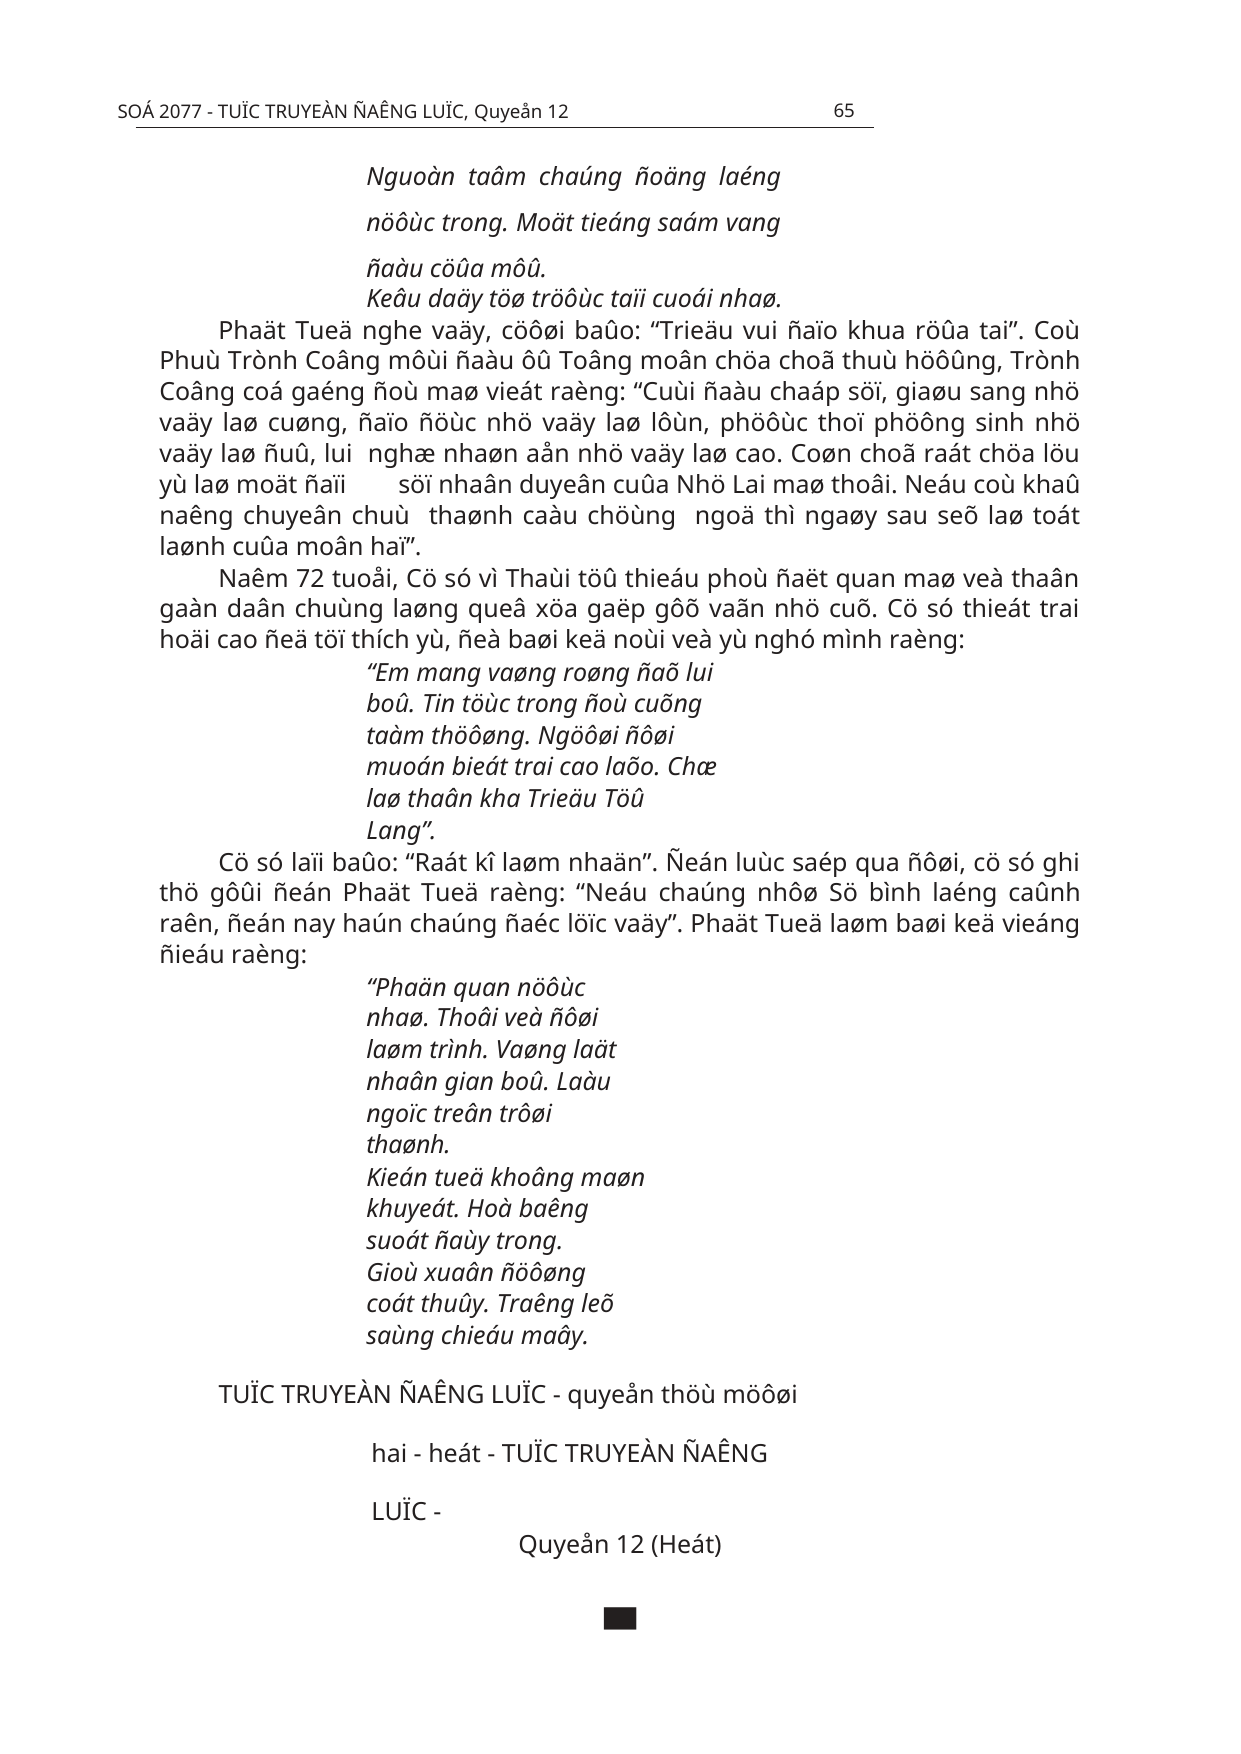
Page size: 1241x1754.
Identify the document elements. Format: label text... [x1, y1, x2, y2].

text “Phaän quan nöôùc nhaø. Thoâi veà ñôøi laøm trình. Vaøng laät nhaân gian boû. Laàu ngoïc treân trôøi thaønh. [366, 971, 628, 1161]
text “Em mang vaøng roøng ñaõ lui boû. Tin töùc trong ñoù cuõng taàm thöôøng. Ngöôøi ñôøi muoán bieát trai cao laõo. Chæ laø thaân kha Trieäu Töû Lang”. [366, 656, 718, 847]
text Kieán tueä khoâng maøn khuyeát. Hoà baêng suoát ñaùy trong. [366, 1161, 653, 1256]
text Cö só laïi baûo: “Raát kî laøm nhaän”. Ñeán luùc saép qua ñôøi, cö só ghi thö gôûi ñeán Phaät Tueä raèng: “Neáu chaúng nhôø Sö bình laéng caûnh raên, ñeán nay haún chaúng ñaéc löïc vaäy”. Phaät Tueä laøm baøi keä vieáng ñieáu raèng: [159, 847, 1082, 971]
text SOÁ 2077 - TUÏC TRUYEÀN ÑAÊNG LUÏC, Quyeån 12 65 [117, 97, 1092, 124]
text Quyeån 12 (Heát) [289, 1528, 951, 1559]
text Nguoàn taâm chaúng ñoäng laéng nöôùc trong. Moät tieáng saám vang ñaàu cöûa môû. [366, 147, 781, 284]
text Gioù xuaân ñöôøng coát thuûy. Traêng leõ saùng chieáu maây. [366, 1256, 628, 1352]
text Phaät Tueä nghe vaäy, cöôøi baûo: “Trieäu vui ñaïo khua röûa tai”. Coù Phuù Trònh Coâng môùi ñaàu ôû Toâng moân chöa choã thuù höôûng, Trònh Coâng coá gaéng ñoù maø vieát raèng: “Cuùi ñaàu chaáp söï, giaøu sang nhö vaäy laø cuøng, ñaïo ñöùc nhö vaäy laø lôùn, phöôùc thoï phöông sinh nhö vaäy laø ñuû, lui nghæ nhaøn aån nhö vaäy laø cao. Coøn choã raát chöa löu yù laø moät ñaïi söï nhaân duyeân cuûa Nhö Lai maø thoâi. Neáu coù khaû naêng chuyeân chuù thaønh caàu chöùng ngoä thì ngaøy sau seõ laø toát laønh cuûa moân haï”. [159, 315, 1082, 563]
text TUÏC TRUYEÀN ÑAÊNG LUÏC - quyeån thöù möôøi hai - heát - TUÏC TRUYEÀN ÑAÊNG LUÏC - [218, 1353, 812, 1528]
text Naêm 72 tuoåi, Cö só vì Thaùi töû thieáu phoù ñaët quan maø veà thaân gaàn daân chuùng laøng queâ xöa gaëp gôõ vaãn nhö cuõ. Cö só thieát trai hoäi cao ñeä töï thích yù, ñeà baøi keä noùi veà yù nghó mình raèng: [159, 563, 1082, 656]
text ■ [147, 1595, 1092, 1634]
text Keâu daäy töø tröôùc taïi cuoái nhaø. [366, 284, 1092, 313]
